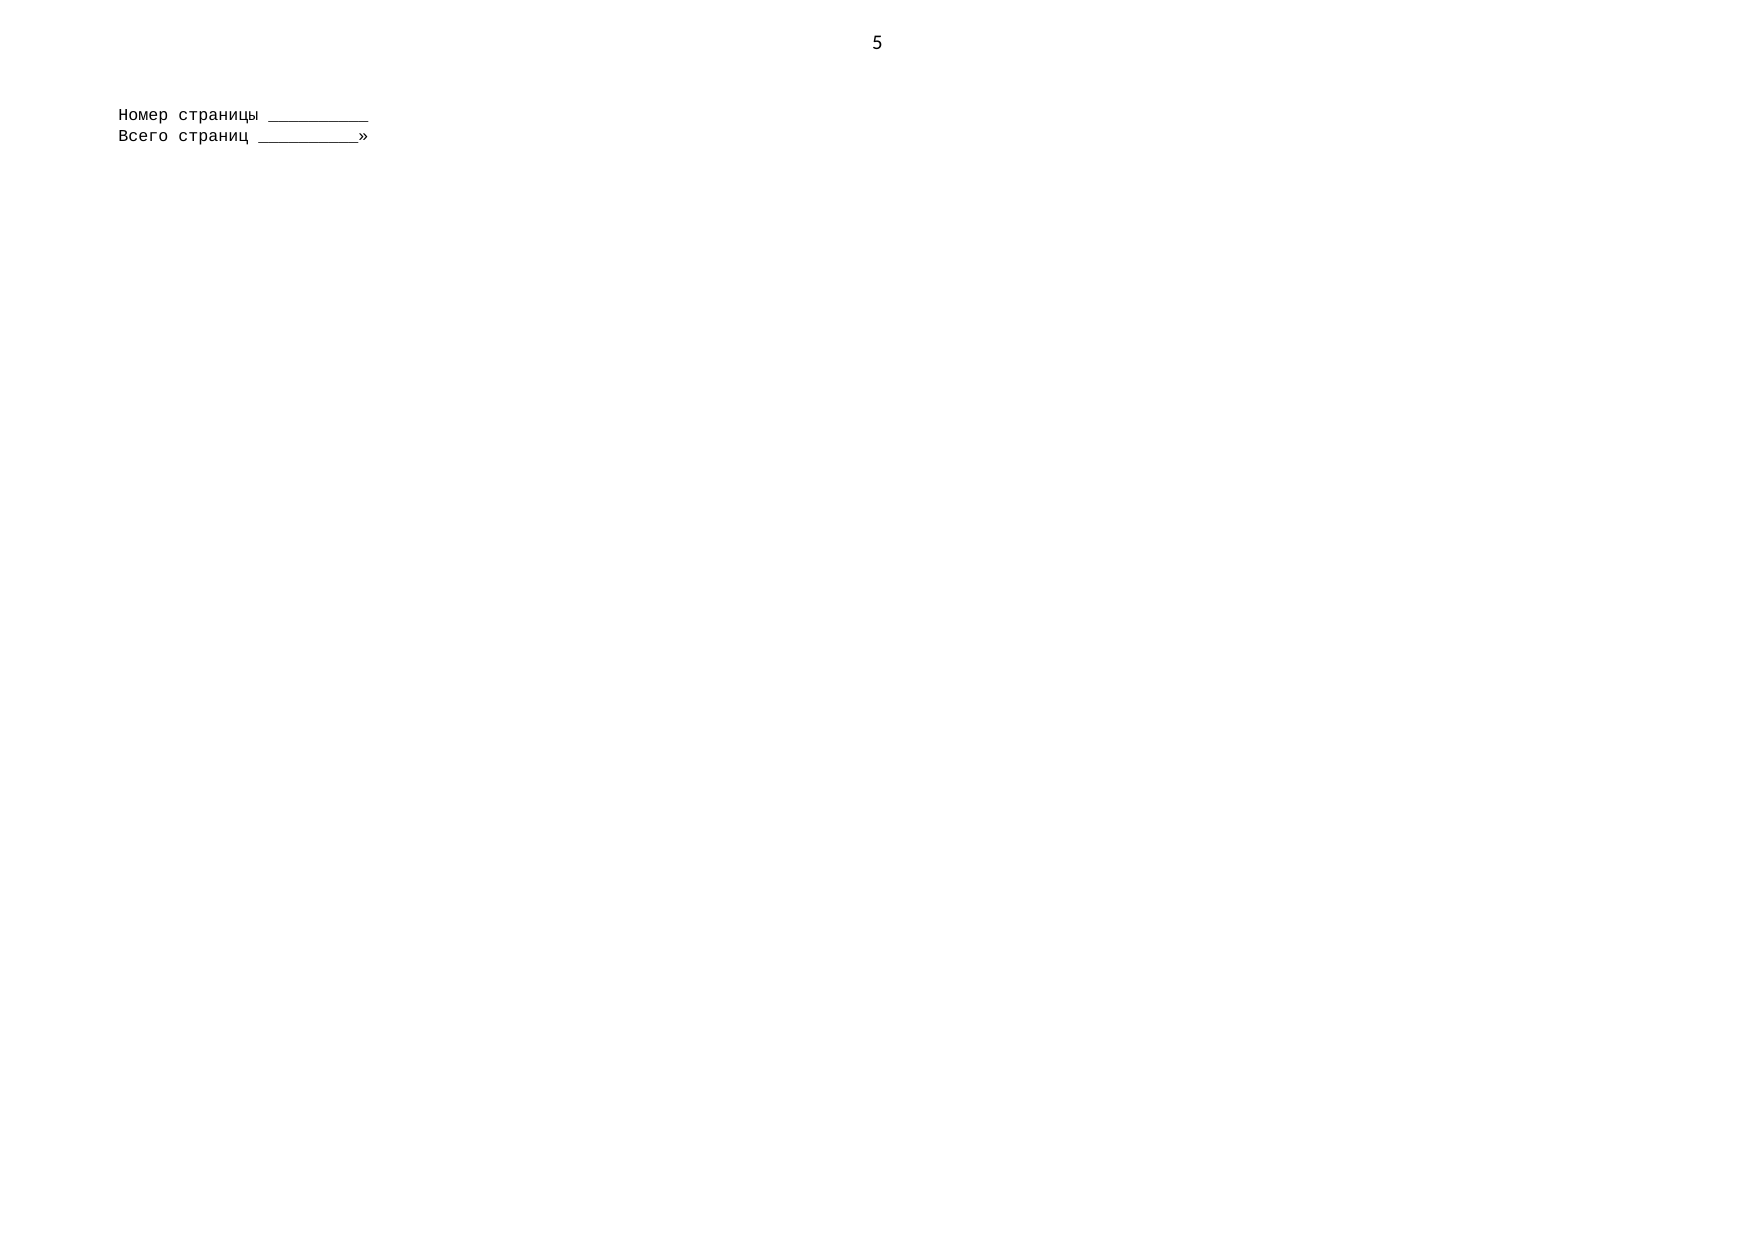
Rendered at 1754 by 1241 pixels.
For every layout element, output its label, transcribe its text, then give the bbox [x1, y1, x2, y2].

text Номер страницы __________ [118, 104, 1636, 125]
text Всего страниц __________» [118, 125, 1636, 146]
